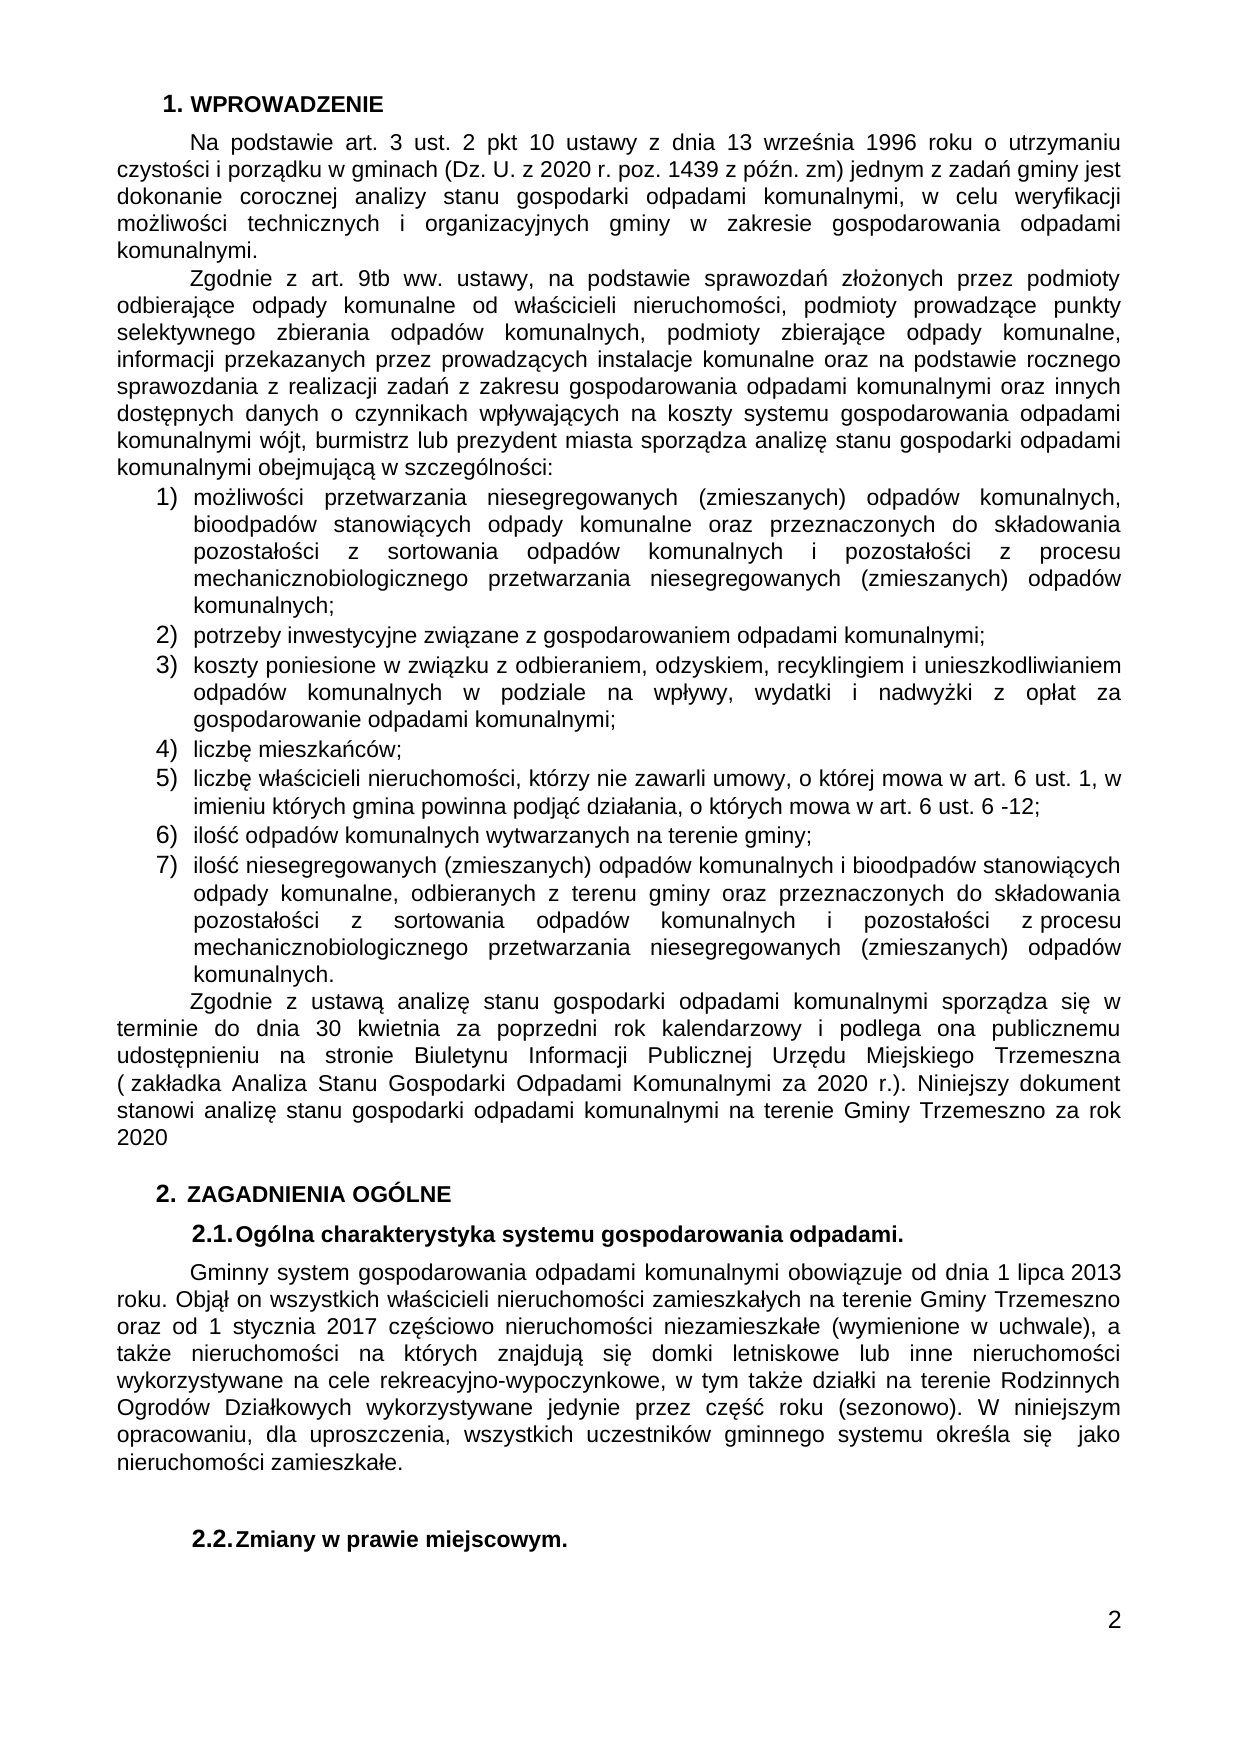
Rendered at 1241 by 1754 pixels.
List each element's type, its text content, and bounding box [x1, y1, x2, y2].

list liczbę właścicieli nieruchomości, którzy nie zawarli umowy, o której mowa w art. 6 ust. 1, w imieniu których gmina powinna podjąć działania, o których mowa w art. 6 ust. 6 -12; [156, 763, 1121, 819]
text Zgodnie z art. 9tb ww. ustawy, na podstawie sprawozdań złożonych przez podmioty odbierające odpady komunalne od właścicieli nieruchomości, podmioty prowadzące punkty selektywnego zbierania odpadów komunalnych, podmioty zbierające odpady komunalne, informacji przekazanych przez prowadzących instalacje komunalne oraz na podstawie rocznego sprawozdania z realizacji zadań z zakresu gospodarowania odpadami komunalnymi oraz innych dostępnych danych o czynnikach wpływających na koszty systemu gospodarowania odpadami komunalnymi wójt, burmistrz lub prezydent miasta sporządza analizę stanu gospodarki odpadami komunalnymi obejmującą w szczególności: [117, 264, 1121, 481]
list Ogólna charakterystyka systemu gospodarowania odpadami. [192, 1219, 1122, 1247]
text Na podstawie art. 3 ust. 2 pkt 10 ustawy z dnia 13 września 1996 roku o utrzymaniu czystości i porządku w gminach (Dz. U. z 2020 r. poz. 1439 z późn. zm) jednym z zadań gminy jest dokonanie corocznej analizy stanu gospodarki odpadami komunalnymi, w celu weryfikacji możliwości technicznych i organizacyjnych gminy w zakresie gospodarowania odpadami komunalnymi. [117, 129, 1121, 263]
list ilość niesegregowanych (zmieszanych) odpadów komunalnych i bioodpadów stanowiących odpady komunalne, odbieranych z terenu gminy oraz przeznaczonych do składowania pozostałości z sortowania odpadów komunalnych i pozostałości z procesu mechanicznobiologicznego przetwarzania niesegregowanych (zmieszanych) odpadów komunalnych. [156, 850, 1121, 987]
list ilość odpadów komunalnych wytwarzanych na terenie gminy; [156, 820, 1121, 849]
text Zgodnie z ustawą analizę stanu gospodarki odpadami komunalnymi sporządza się w terminie do dnia 30 kwietnia za poprzedni rok kalendarzowy i podlega ona publicznemu udostępnieniu na stronie Biuletynu Informacji Publicznej Urzędu Miejskiego Trzemeszna ( zakładka Analiza Stanu Gospodarki Odpadami Komunalnymi za 2020 r.). Niniejszy dokument stanowi analizę stanu gospodarki odpadami komunalnymi na terenie Gminy Trzemeszno za rok 2020 [117, 988, 1121, 1150]
list liczbę mieszkańców; [156, 733, 1121, 762]
list możliwości przetwarzania niesegregowanych (zmieszanych) odpadów komunalnych, bioodpadów stanowiących odpady komunalne oraz przeznaczonych do składowania pozostałości z sortowania odpadów komunalnych i pozostałości z procesu mechanicznobiologicznego przetwarzania niesegregowanych (zmieszanych) odpadów komunalnych; [156, 482, 1121, 619]
text 1. WPROWADZENIE [156, 89, 1122, 117]
list ZAGADNIENIA OGÓLNE [156, 1178, 1122, 1207]
list koszty poniesione w związku z odbieraniem, odzyskiem, recyklingiem i unieszkodliwianiem odpadów komunalnych w podziale na wpływy, wydatki i nadwyżki z opłat za gospodarowanie odpadami komunalnymi; [156, 649, 1121, 732]
text Gminny system gospodarowania odpadami komunalnymi obowiązuje od dnia 1 lipca 2013 roku. Objął on wszystkich właścicieli nieruchomości zamieszkałych na terenie Gminy Trzemeszno oraz od 1 stycznia 2017 częściowo nieruchomości niezamieszkałe (wymienione w uchwale), a także nieruchomości na których znajdują się domki letniskowe lub inne nieruchomości wykorzystywane na cele rekreacyjno-wypoczynkowe, w tym także działki na terenie Rodzinnych Ogrodów Działkowych wykorzystywane jedynie przez część roku (sezonowo). W niniejszym opracowaniu, dla uproszczenia, wszystkich uczestników gminnego systemu określa się jako nieruchomości zamieszkałe. [117, 1259, 1121, 1475]
list potrzeby inwestycyjne związane z gospodarowaniem odpadami komunalnymi; [156, 620, 1121, 648]
list Zmiany w prawie miejscowym. [192, 1524, 1122, 1553]
